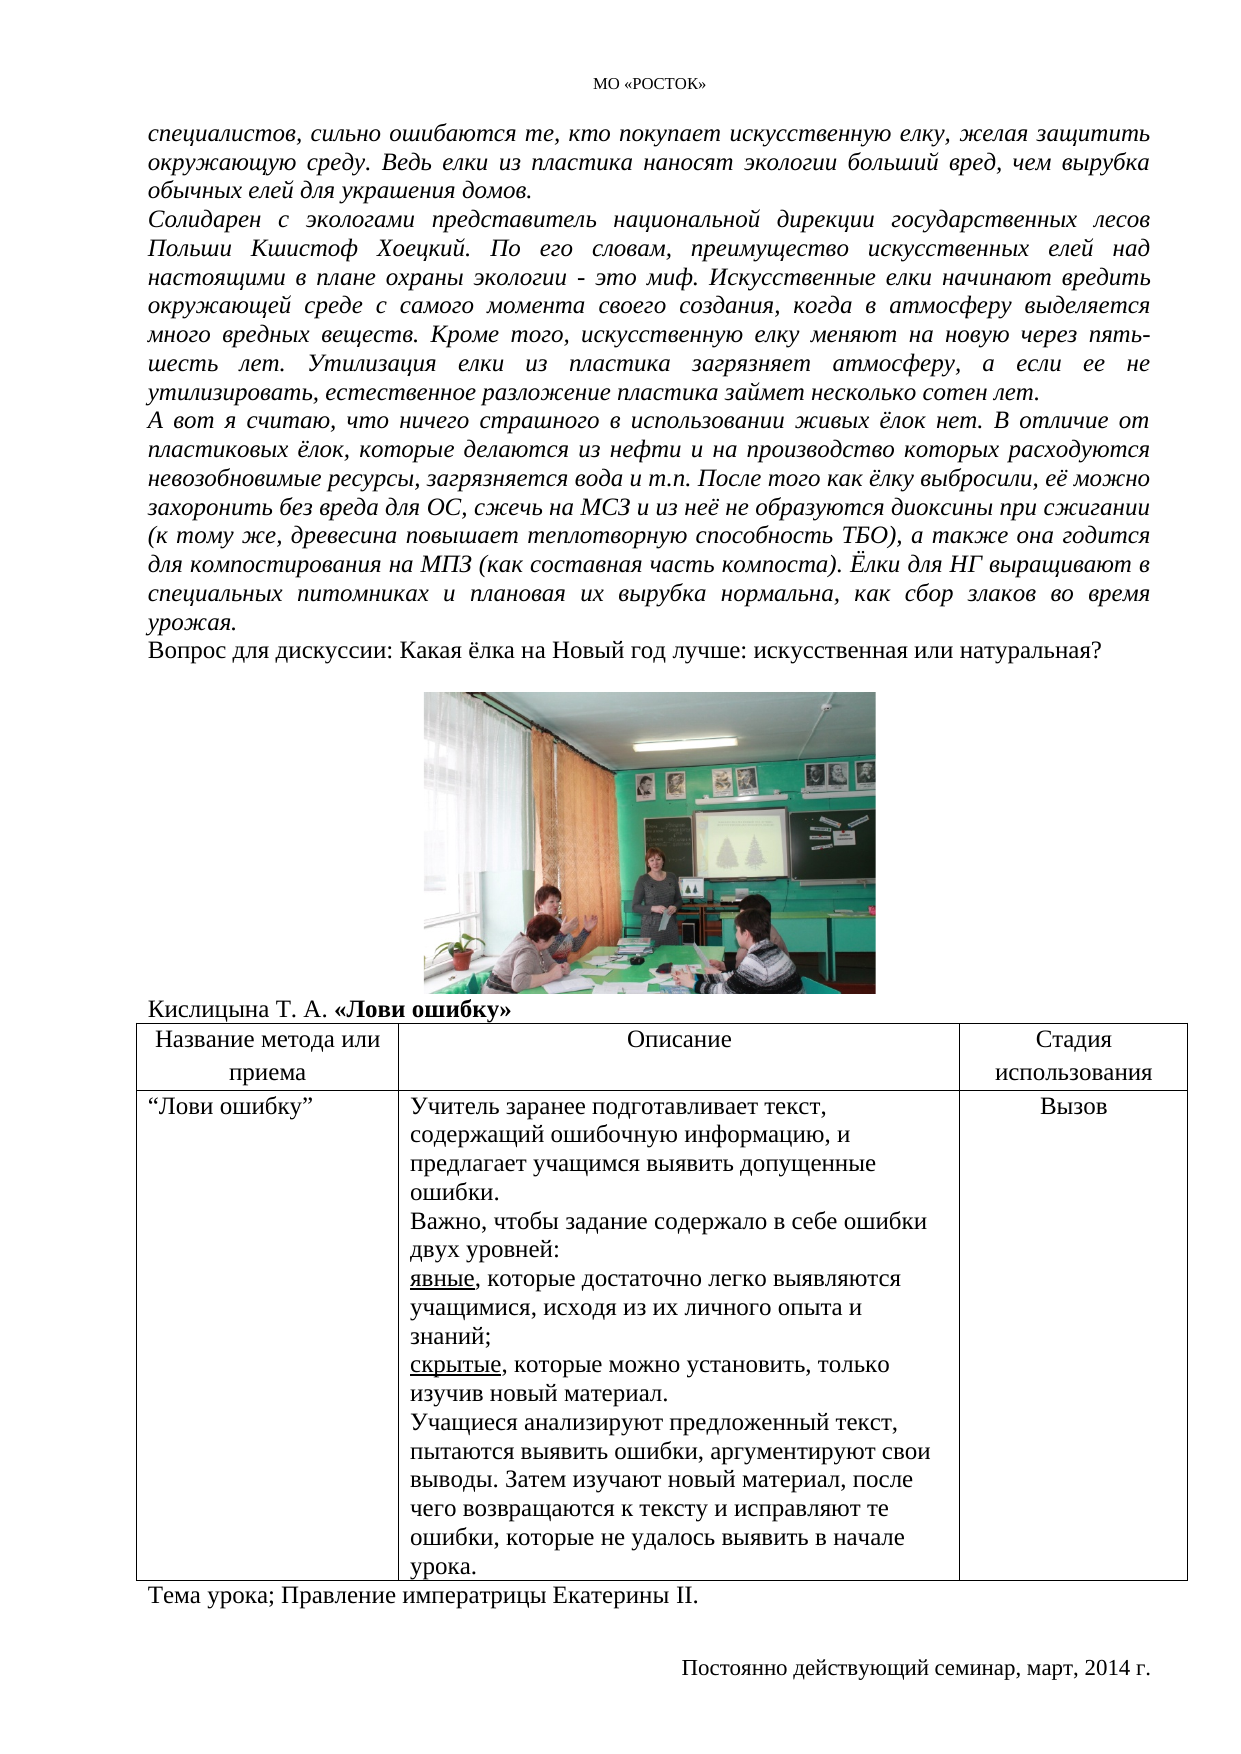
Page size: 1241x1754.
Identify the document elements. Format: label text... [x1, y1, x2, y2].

table_cell “Лови ошибку” [137, 1091, 398, 1579]
text Солидарен с экологами представитель национальной дирекции государственных лесов Польши Кшистоф Хоецкий. По его словам, преимущество искусственных елей над настоящими в плане охраны экологии - это миф. Искусственные елки начинают вредить окружающей среде с самого момента своего создания, когда в атмосферу выделяется много вредных веществ. Кроме того, искусственную елку меняют на новую через пять-шесть лет. Утилизация елки из пластика загрязняет атмосферу, а если ее не утилизировать, естественное разложение пластика займет несколько сотен лет. [148, 204, 1152, 406]
text А вот я считаю, что ничего страшного в использовании живых ёлок нет. В отличие от пластиковых ёлок, которые делаются из нефти и на производство которых расходуются невозобновимые ресурсы, загрязняется вода и т.п. После того как ёлку выбросили, её можно захоронить без вреда для ОС, сжечь на МСЗ и из неё не образуются диоксины при сжигании (к тому же, древесина повышает теплотворную способность ТБО), а также она годится для компостирования на МПЗ (как составная часть компоста). Ёлки для НГ выращивают в специальных питомниках и плановая их вырубка нормальна, как сбор злаков во время урожая. [148, 406, 1152, 636]
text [148, 118, 1152, 204]
table_cell Вызов [960, 1091, 1187, 1579]
text Кислицына Т. А. «Лови ошибку» [148, 994, 1152, 1023]
table_header Описание [399, 1024, 959, 1090]
text Вопрос для дискуссии: Какая ёлка на Новый год лучше: искусственная или натуральная? [148, 636, 1152, 692]
picture [423, 692, 876, 994]
table_header Название метода или приема [137, 1024, 398, 1090]
table_header Стадия использования [960, 1024, 1187, 1090]
table_cell Учитель заранее подготавливает текст, содержащий ошибочную информацию, и предлагает учащимся выявить допущенные ошибки. Важно, чтобы задание содержало в себе ошибки двух уровней: явные, которые достаточно легко выявляются учащимися, исходя из их личного опыта и знаний; скрытые, которые можно установить, только изучив новый материал. Учащиеся анализируют предложенный текст, пытаются выявить ошибки, аргументируют свои выводы. Затем изучают новый материал, после чего возвращаются к тексту и исправляют те ошибки, которые не удалось выявить в начале урока. [399, 1091, 959, 1579]
text Тема урока; Правление императрицы Екатерины II. [148, 1581, 1152, 1609]
